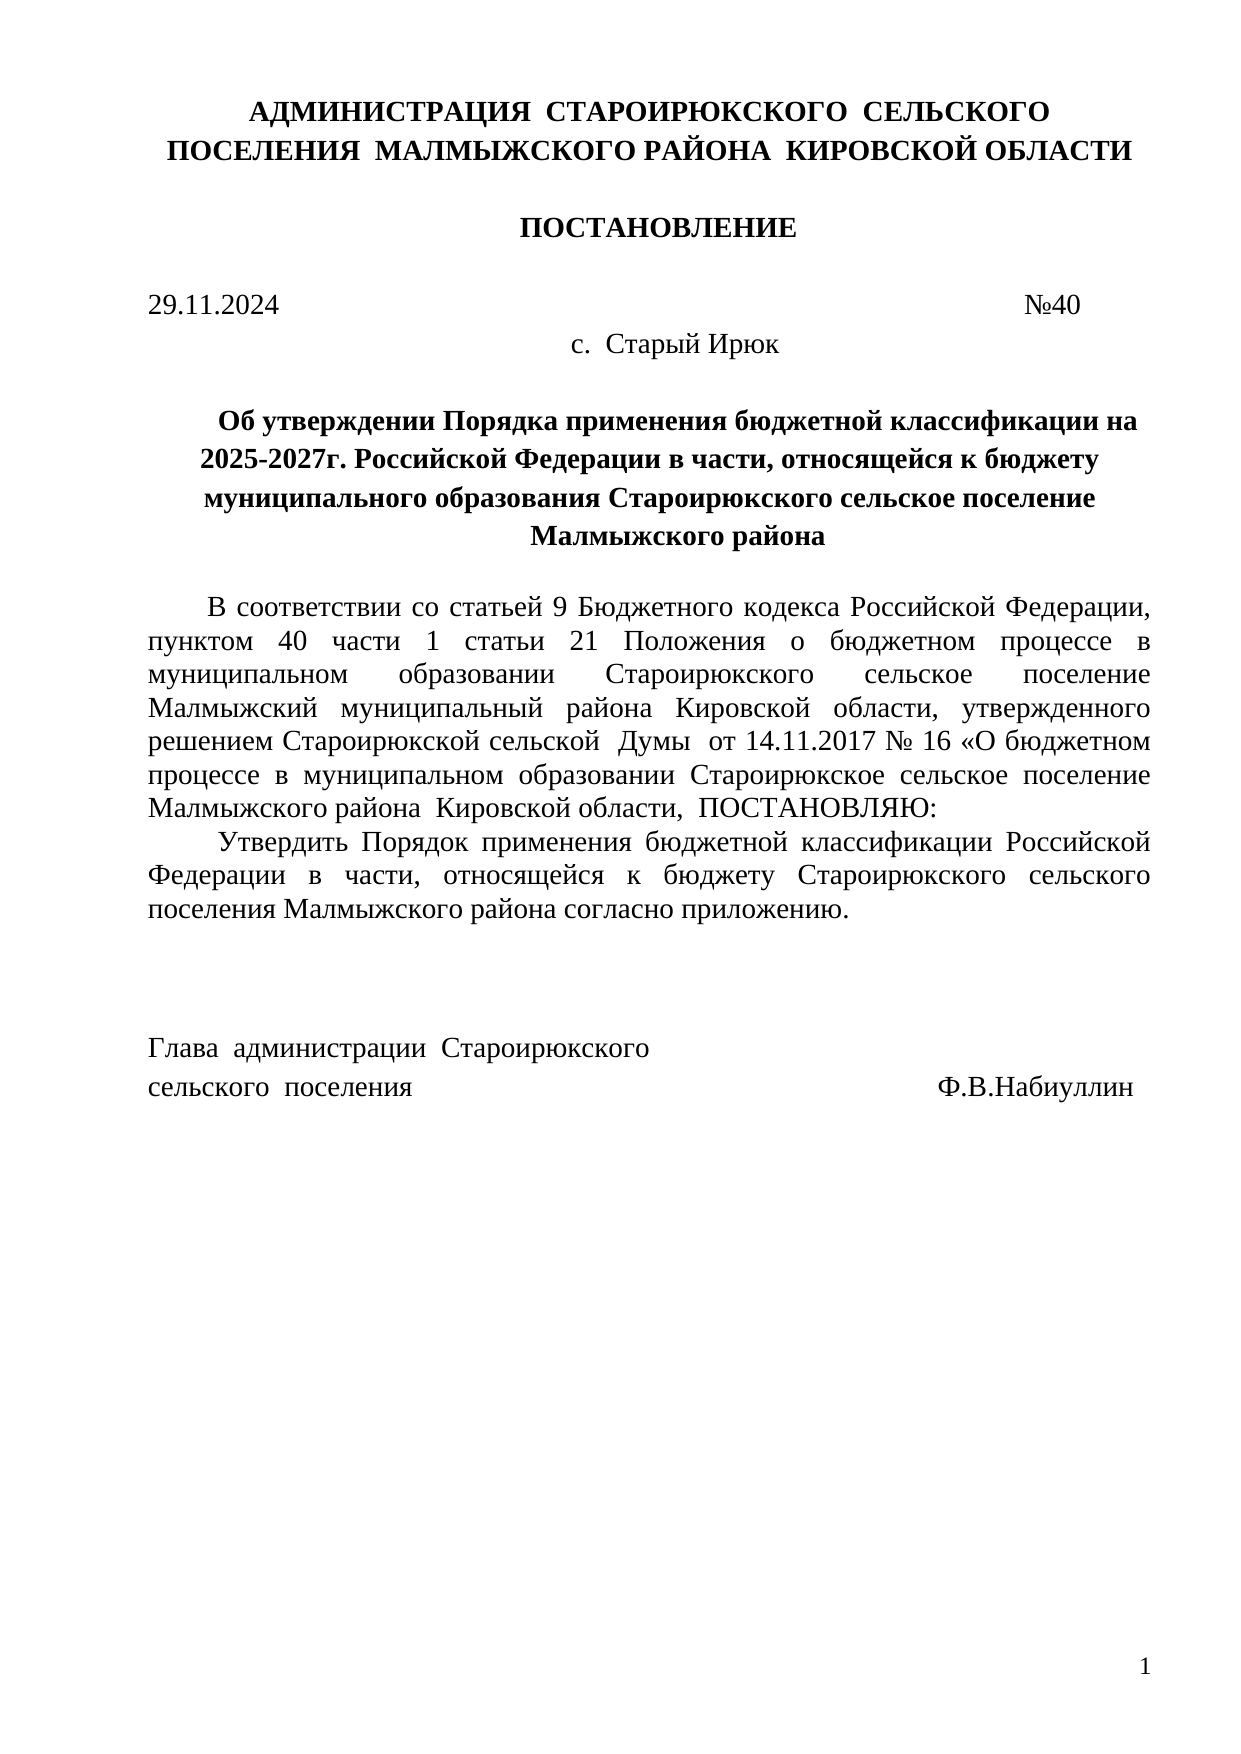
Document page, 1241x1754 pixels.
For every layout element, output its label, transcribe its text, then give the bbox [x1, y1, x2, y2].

text Об утверждении Порядка применения бюджетной классификации на 2025-2027г. Российской Федерации в части, относящейся к бюджету муниципального образования Староирюкского сельское поселение [148, 403, 1152, 513]
text сельского поселения Ф.В.Набиуллин [148, 1069, 1152, 1103]
text 29.11.2024 №40 [148, 287, 1152, 321]
text АДМИНИСТРАЦИЯ СТАРОИРЮКСКОГО СЕЛЬСКОГО ПОСЕЛЕНИЯ МАЛМЫЖСКОГО РАЙОНА КИРОВСКОЙ ОБЛАСТИ [148, 94, 1152, 167]
text ПОСТАНОВЛЕНИЕ [148, 210, 1152, 244]
text Глава администрации Староирюкского [148, 1031, 1152, 1064]
text с. Старый Ирюк [148, 326, 1152, 359]
text В соответствии со статьей 9 Бюджетного кодекса Российской Федерации, пунктом 40 части 1 статьи 21 Положения о бюджетном процессе в муниципальном образовании Староирюкского сельское поселение Малмыжский муниципальный района Кировской области, утвержденного решением Староирюкской сельской Думы от 14.11.2017 № 16 «О бюджетном процессе в муниципальном образовании Староирюкское сельское поселение Малмыжского района Кировской области, ПОСТАНОВЛЯЮ: [148, 589, 1152, 824]
text Малмыжского района [148, 518, 1152, 552]
text Утвердить Порядок применения бюджетной классификации Российской Федерации в части, относящейся к бюджету Староирюкского сельского поселения Малмыжского района согласно приложению. [148, 824, 1152, 924]
